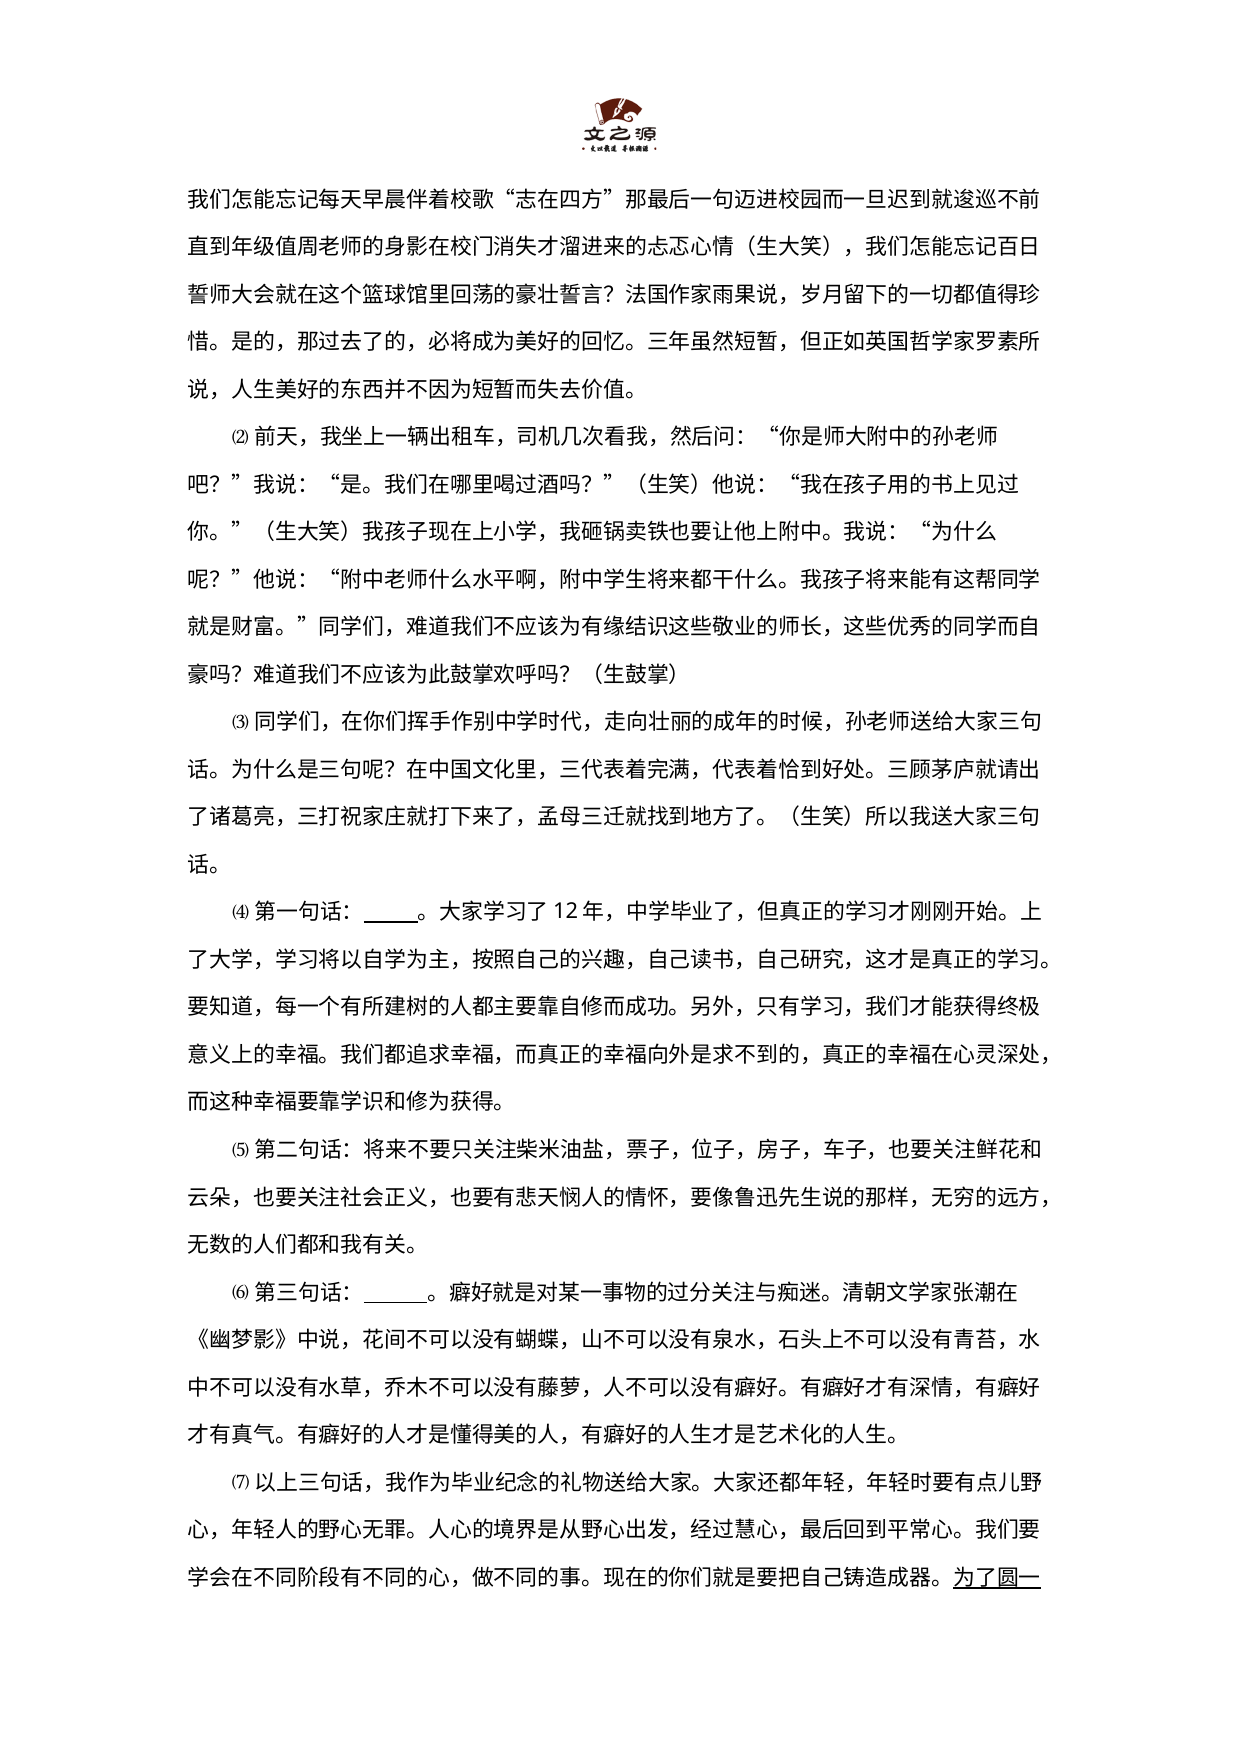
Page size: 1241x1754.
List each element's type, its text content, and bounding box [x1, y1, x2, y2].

text ⑹第三句话： 。癖好就是对某一事物的过分关注与痴迷。清朝文学家张潮在《幽梦影》中说，花间不可以没有蝴蝶，山不可以没有泉水，石头上不可以没有青苔，水中不可以没有水草，乔木不可以没有藤萝，人不可以没有癖好。有癖好才有深情，有癖好才有真气。有癖好的人才是懂得美的人，有癖好的人生才是艺术化的人生。 [187, 1274, 1053, 1449]
text ⑷第一句话： 。大家学习了12年，中学毕业了，但真正的学习才刚刚开始。上了大学，学习将以自学为主，按照自己的兴趣，自己读书，自己研究，这才是真正的学习。要知道，每一个有所建树的人都主要靠自修而成功。另外，只有学习，我们才能获得终极意义上的幸福。我们都追求幸福，而真正的幸福向外是求不到的，真正的幸福在心灵深处，而这种幸福要靠学识和修为获得。 [187, 894, 1053, 1116]
picture [543, 75, 698, 180]
text ⑶同学们，在你们挥手作别中学时代，走向壮丽的成年的时候，孙老师送给大家三句话。为什么是三句呢？在中国文化里，三代表着完满，代表着恰到好处。三顾茅庐就请出了诸葛亮，三打祝家庄就打下来了，孟母三迁就找到地方了。（生笑）所以我送大家三句话。 [187, 704, 1053, 878]
text ⑵前天，我坐上一辆出租车，司机几次看我，然后问：“你是师大附中的孙老师吧？”我说：“是。我们在哪里喝过酒吗？”（生笑）他说：“我在孩子用的书上见过你。”（生大笑）我孩子现在上小学，我砸锅卖铁也要让他上附中。我说：“为什么呢？”他说：“附中老师什么水平啊，附中学生将来都干什么。我孩子将来能有这帮同学就是财富。”同学们，难道我们不应该为有缘结识这些敬业的师长，这些优秀的同学而自豪吗？难道我们不应该为此鼓掌欢呼吗？（生鼓掌） [187, 419, 1053, 688]
text ⑸第二句话：将来不要只关注柴米油盐，票子，位子，房子，车子，也要关注鲜花和云朵，也要关注社会正义，也要有悲天悯人的情怀，要像鲁迅先生说的那样，无穷的远方，无数的人们都和我有关。 [187, 1132, 1053, 1259]
